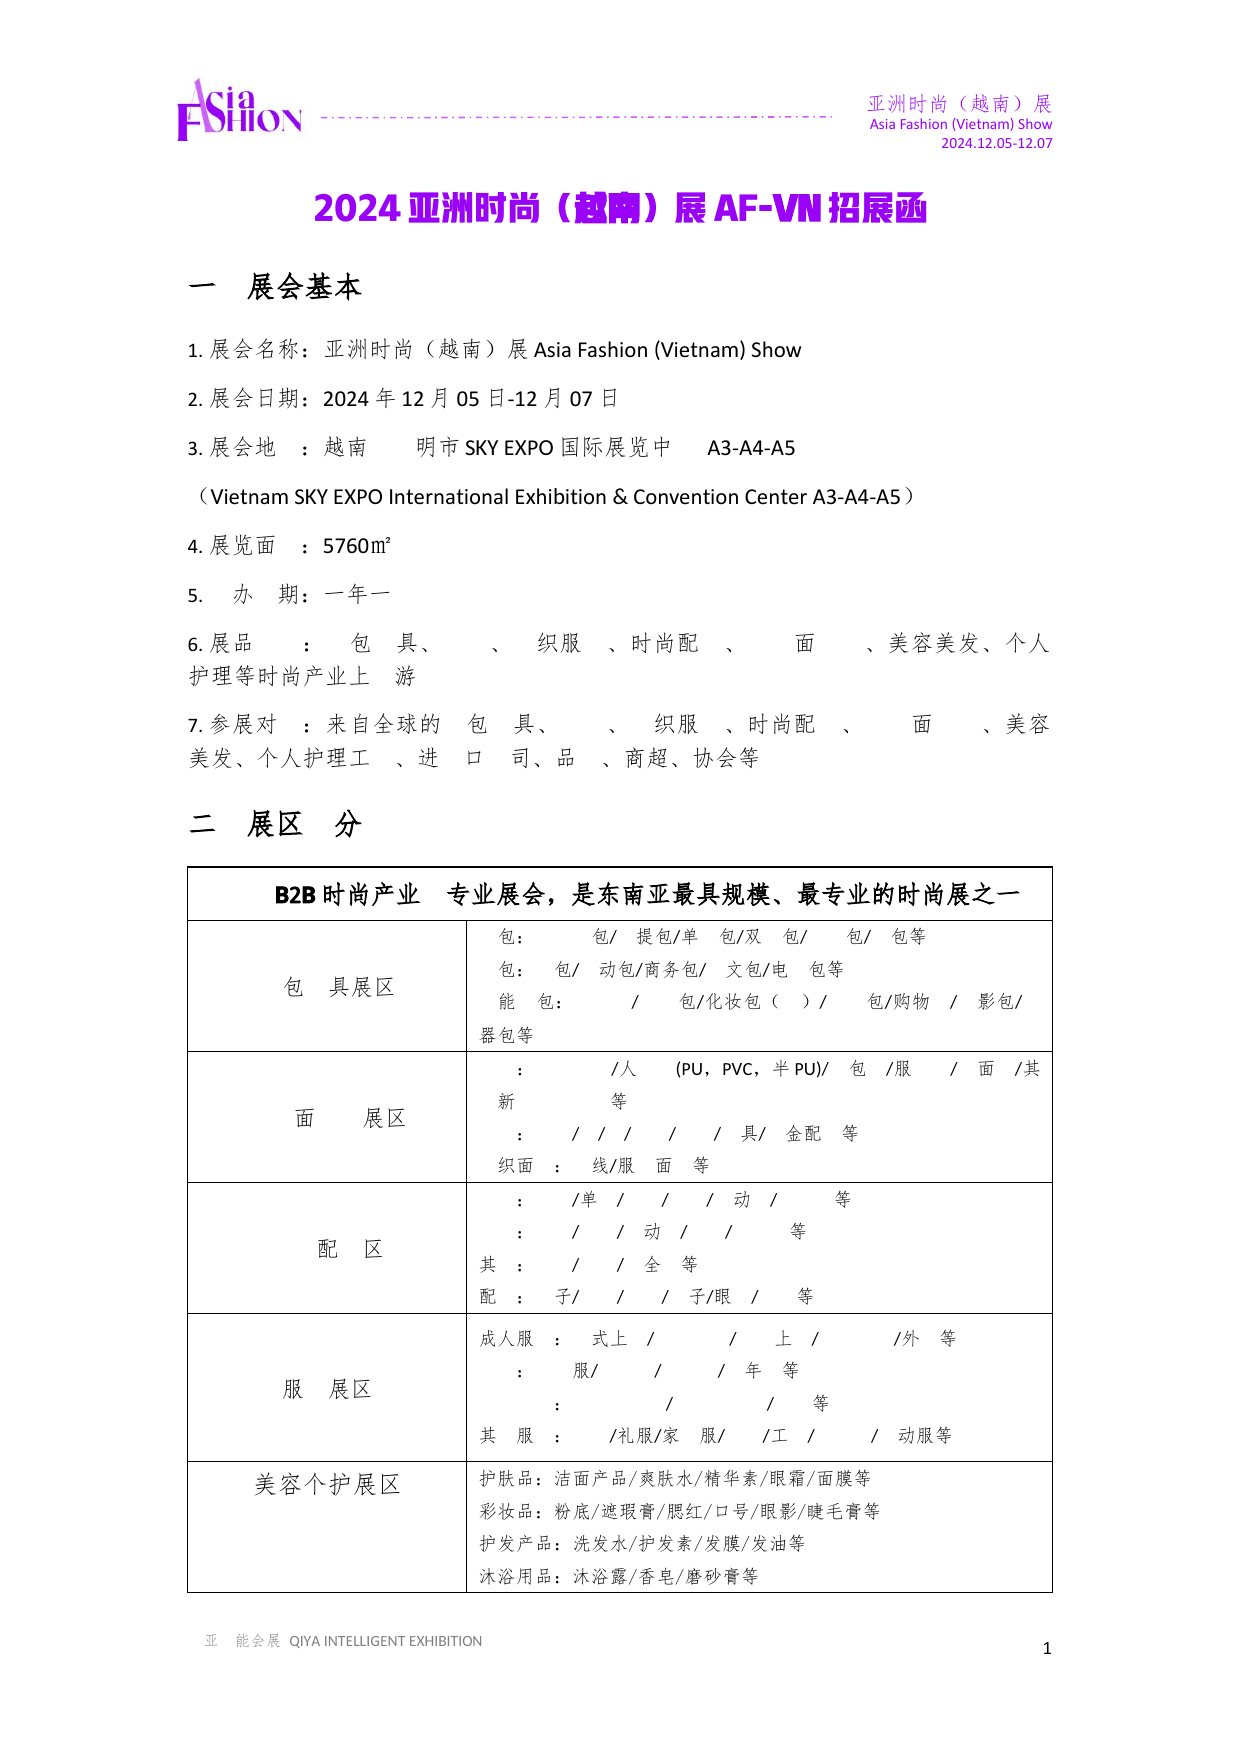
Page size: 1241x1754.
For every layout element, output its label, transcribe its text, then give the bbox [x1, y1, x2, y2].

table_cell 箱包皮具展区 [188, 921, 466, 1051]
table_cell 服装展区 [188, 1314, 466, 1461]
table_cell 成人服装：女式上衣/女士下装/男士上衣/男士下装/外套等 童装：婴儿服/幼儿装/儿童装/少年装等 内衣泳衣：女士内衣裤/男士内衣裤/泳衣等 其他服装：西装/礼服/家居服/雨衣/工装/防晒衣/运动服等 [467, 1314, 1052, 1461]
list 展会日期：2024年12月05日-12月07日 [187, 382, 1053, 414]
text 2024亚洲时尚（越南）展AF-VN招展函 [187, 174, 1053, 239]
table_cell 女鞋：跟鞋/单鞋/凉鞋/拖鞋/运动鞋/休闲鞋等 男鞋：凉鞋/拖鞋/运动鞋/皮鞋/休闲鞋等 其余：童鞋/雨靴/安全鞋等 配饰：帽子/手套/围巾/袜子/眼镜/首饰等 [467, 1183, 1052, 1313]
list 举办周期：一年一届 [187, 577, 1053, 610]
list 展区划分 [187, 789, 1053, 854]
list 展会地点：越南胡志明市SKY EXPO国际展览中心 A3-A4-A5 [187, 431, 1053, 463]
list 参展对象：来自全球的箱包皮具、鞋履、纺织服装、时尚配饰、皮革面辅料、美容美发、个人护理工厂、进出口公司、品牌、商超、协会等 [187, 707, 1053, 772]
table_cell 皮革：天然皮革/人造革(PU，PVC，半PU)/箱包革/服装革/鞋面革/其他新型环保材料等 辅料：拉链/扣/钉/拉杆/角轮/锁具/五金配件等 纺织面料：纱线/服装面料等 [467, 1052, 1052, 1182]
list 展品范围：箱包皮具、鞋履、纺织服装、时尚配饰、皮革面辅料、美容美发、个人护理等时尚产业上下游 [187, 626, 1053, 691]
table_cell 美容个护展区 [188, 1462, 466, 1592]
picture [154, 77, 308, 142]
list 展会基本信息 [187, 252, 1053, 317]
list 展览面积：5760㎡ [187, 528, 1053, 561]
table_cell 护肤品：洁面产品/爽肤水/精华素/眼霜/面膜等 彩妆品：粉底/遮瑕膏/腮红/口号/眼影/睫毛膏等 护发产品：洗发水/护发素/发膜/发油等 沐浴用品：沐浴露/香皂/磨砂膏等 美容仪器：洁面仪/按摩仪等 [467, 1462, 1052, 1592]
table_header 打造B2B时尚产业链专业展会，是东南亚最具规模、最专业的时尚展之一 [188, 868, 1052, 920]
list （Vietnam SKY EXPO International Exhibition & Convention Center A3-A4-A5） [187, 479, 1053, 512]
table_cell 女包：休闲女包/手提包/单肩包/双肩包/斜挎包/钱包等 男包：背包/运动包/商务包/公文包/电脑包等 功能性包：拉杆箱/妈咪包/化妆包（箱）/登山包/购物袋/摄影包/乐器包等 [467, 921, 1052, 1051]
list 展会名称：亚洲时尚（越南）展Asia Fashion (Vietnam) Show [187, 333, 1053, 366]
table_cell 鞋履配饰区 [188, 1183, 466, 1313]
table_cell 皮革面辅料展区 [188, 1052, 466, 1182]
